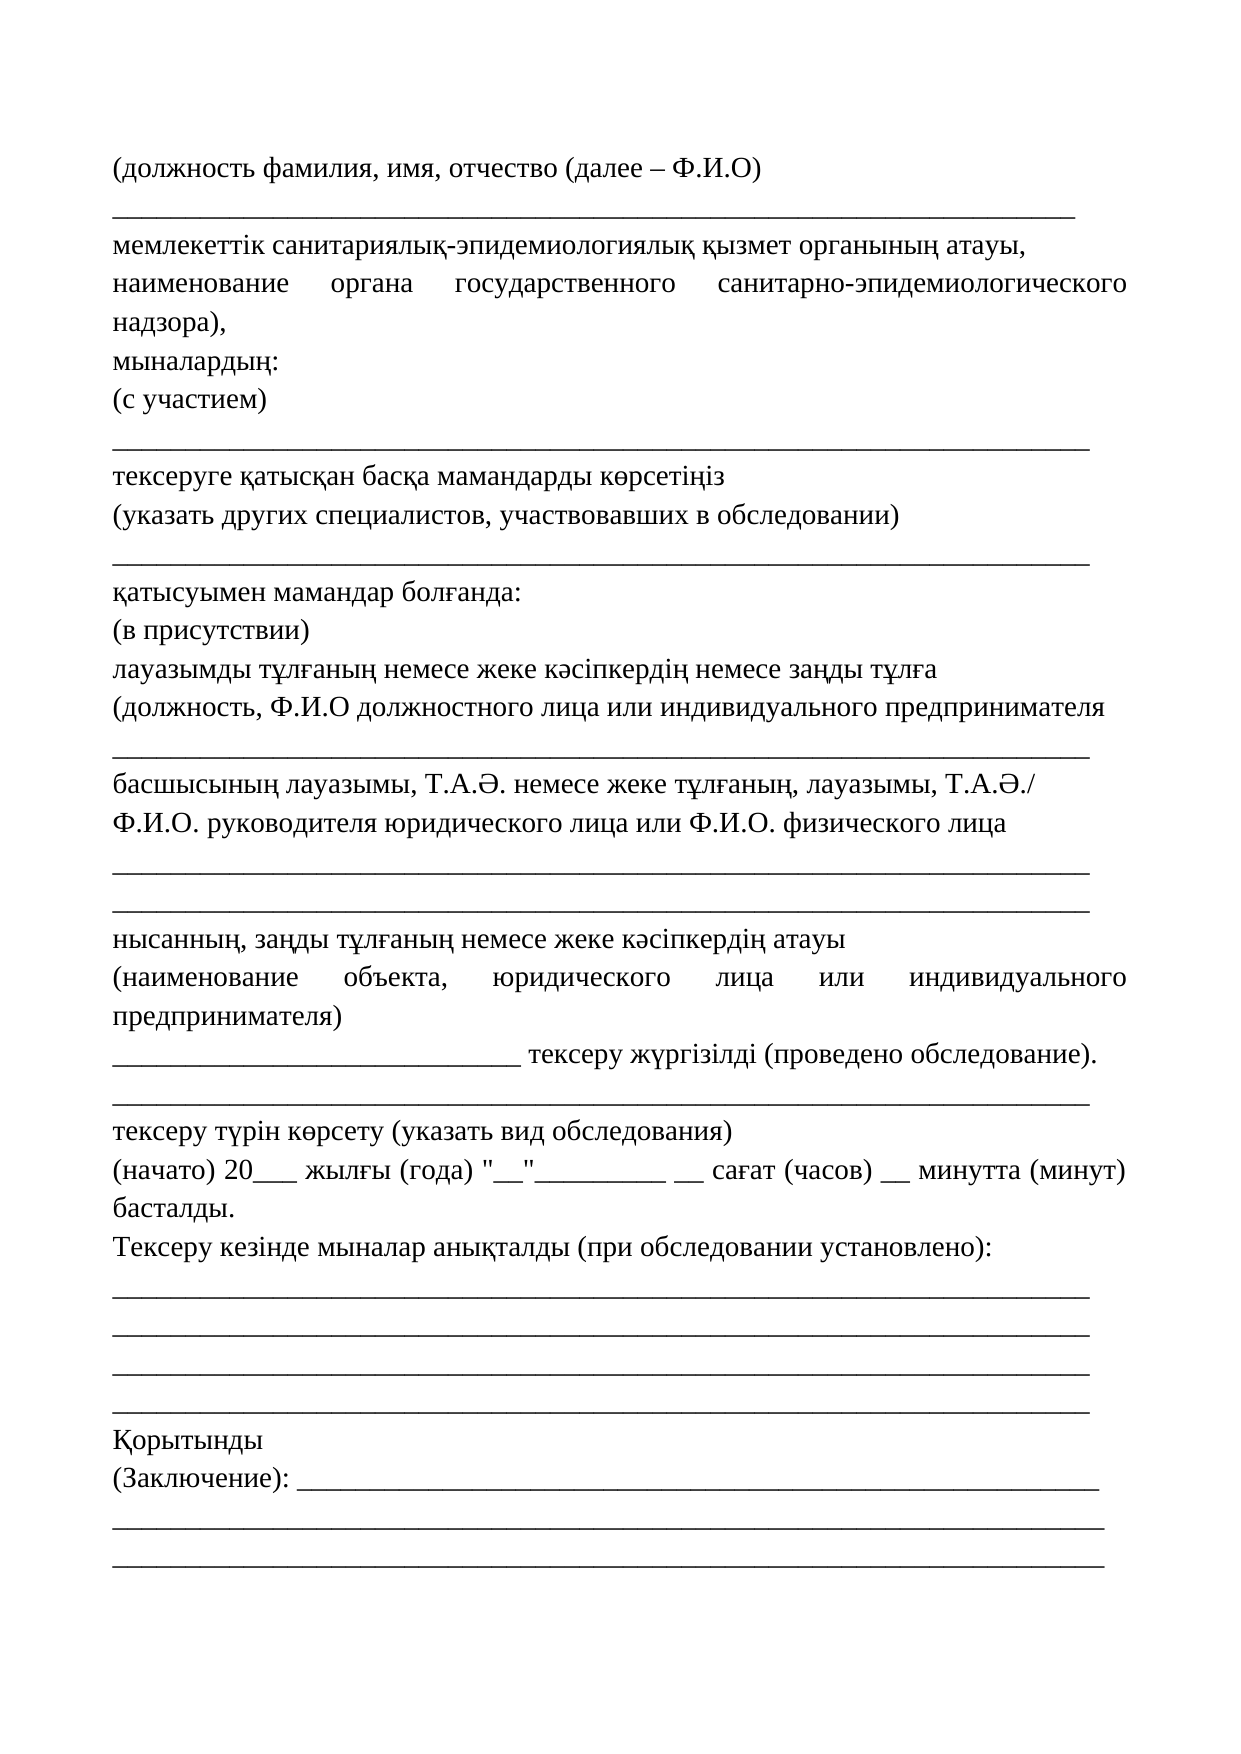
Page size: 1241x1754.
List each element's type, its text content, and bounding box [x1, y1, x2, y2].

text (Заключение): _______________________________________________________ [112, 1460, 1128, 1494]
text наименование органа государственного санитарно-эпидемиологического надзора), [112, 266, 1128, 338]
text қатысуымен мамандар болғанда: [112, 574, 1128, 607]
text ___________________________________________________________________ [112, 535, 1128, 569]
text Қорытынды [112, 1422, 1128, 1455]
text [112, 1537, 1128, 1571]
text ___________________________________________________________________ [112, 420, 1128, 453]
text ___________________________________________________________________ [112, 1268, 1128, 1301]
text ___________________________________________________________________ [112, 844, 1128, 877]
text ___________________________________________________________________ [112, 1075, 1128, 1108]
text Тексеру кезінде мыналар анықталды (при обследовании установлено): [112, 1229, 1128, 1263]
text (указать других специалистов, участвовавших в обследовании) [112, 497, 1128, 530]
text басшысының лауазымы, Т.А.Ә. немесе жеке тұлғаның, лауазымы, Т.А.Ә./ [112, 767, 1128, 800]
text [112, 1499, 1128, 1532]
text мыналардың: [112, 343, 1128, 376]
text ___________________________________________________________________ [112, 882, 1128, 916]
text тексеру түрін көрсету (указать вид обследования) [112, 1113, 1128, 1147]
text Ф.И.О. руководителя юридического лица или Ф.И.О. физического лица [112, 805, 1128, 839]
text (начато) 20___ жылғы (года) "__"_________ __ сағат (часов) __ минутта (минут) басталды. [112, 1152, 1128, 1224]
text (с участием) [112, 381, 1128, 415]
text (в присутствии) [112, 612, 1128, 646]
text ____________________________ тексеру жүргізілді (проведено обследование). [112, 1036, 1128, 1070]
text ___________________________________________________________________ [112, 1383, 1128, 1417]
text ___________________________________________________________________ [112, 728, 1128, 762]
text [112, 188, 1128, 222]
text мемлекеттік санитариялық-эпидемиологиялық қызмет органының атауы, [112, 227, 1128, 261]
text ___________________________________________________________________ [112, 1345, 1128, 1378]
text ___________________________________________________________________ [112, 1306, 1128, 1340]
text лауазымды тұлғаның немесе жеке кәсіпкердің немесе заңды тұлға [112, 651, 1128, 684]
text (наименование объекта, юридического лица или индивидуального предпринимателя) [112, 959, 1128, 1031]
text (должность, Ф.И.О должностного лица или индивидуального предпринимателя [112, 689, 1128, 723]
text (должность фамилия, имя, отчество (далее – Ф.И.О) [112, 150, 1128, 183]
text нысанның, заңды тұлғаның немесе жеке кәсіпкердің атауы [112, 921, 1128, 954]
text тексеруге қатысқан басқа мамандарды көрсетіңіз [112, 458, 1128, 492]
